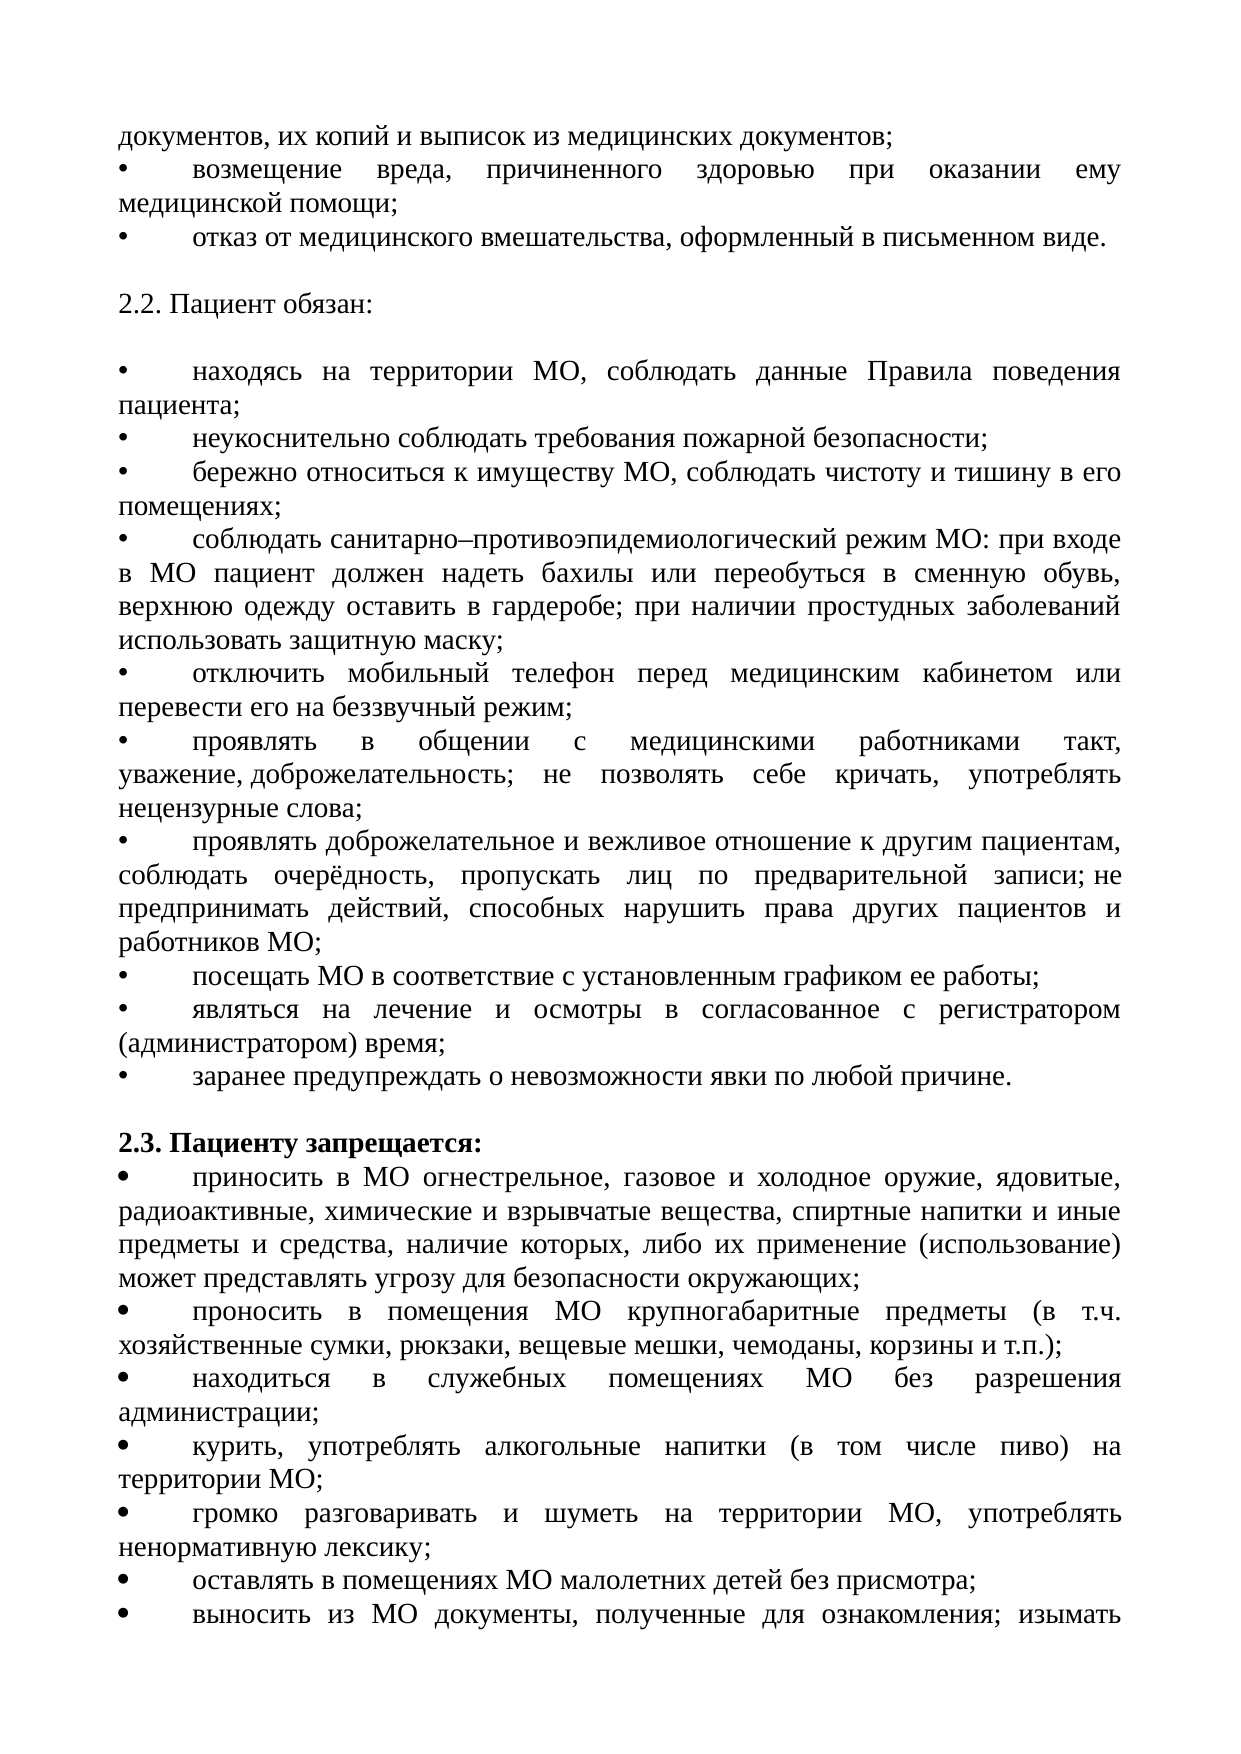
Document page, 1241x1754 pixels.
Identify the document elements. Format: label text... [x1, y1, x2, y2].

list бережно относиться к имуществу МО, соблюдать чистоту и тишину в его помещениях; [118, 454, 1122, 521]
subtitle 2.3. Пациенту запрещается: [118, 1126, 1122, 1159]
list соблюдать санитарно–противоэпидемиологический режим МО: при входе в МО пациент должен надеть бахилы или переобуться в сменную обувь, верхнюю одежду оставить в гардеробе; при наличии простудных заболеваний использовать защитную маску; [118, 521, 1122, 655]
list проносить в помещения МО крупногабаритные предметы (в т.ч. хозяйственные сумки, рюкзаки, вещевые мешки, чемоданы, корзины и т.п.); [118, 1293, 1122, 1361]
list неукоснительно соблюдать требования пожарной безопасности; [118, 420, 1122, 454]
list приносить в МО огнестрельное, газовое и холодное оружие, ядовитые, радиоактивные, химические и взрывчатые вещества, спиртные напитки и иные предметы и средства, наличие которых, либо их применение (использование) может представлять угрозу для безопасности окружающих; [118, 1159, 1122, 1293]
list являться на лечение и осмотры в согласованное с регистратором (администратором) время; [118, 991, 1122, 1058]
text 2.2. Пациент обязан: [118, 286, 1122, 319]
list проявлять в общении с медицинскими работниками такт, уважение, доброжелательность; не позволять себе кричать, употреблять нецензурные слова; [118, 723, 1122, 823]
list курить, употреблять алкогольные напитки (в том числе пиво) на территории МО; [118, 1428, 1122, 1495]
list заранее предупреждать о невозможности явки по любой причине. [118, 1058, 1122, 1092]
list посещать МО в соответствие с установленным графиком ее работы; [118, 958, 1122, 991]
list находиться в служебных помещениях МО без разрешения администрации; [118, 1361, 1122, 1428]
list оставлять в помещениях МО малолетних детей без присмотра; [118, 1562, 1122, 1596]
list отключить мобильный телефон перед медицинским кабинетом или перевести его на беззвучный режим; [118, 655, 1122, 723]
list находясь на территории МО, соблюдать данные Правила поведения пациента; [118, 353, 1122, 420]
list громко разговаривать и шуметь на территории МО, употреблять ненормативную лексику; [118, 1495, 1122, 1562]
list проявлять доброжелательное и вежливое отношение к другим пациентам, соблюдать очерёдность, пропускать лиц по предварительной записи; не предпринимать действий, способных нарушить права других пациентов и работников МО; [118, 823, 1122, 958]
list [118, 118, 1122, 152]
list возмещение вреда, причиненного здоровью при оказании ему медицинской помощи; [118, 152, 1122, 219]
list отказ от медицинского вмешательства, оформленный в письменном виде. [118, 219, 1122, 252]
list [118, 1596, 1122, 1629]
